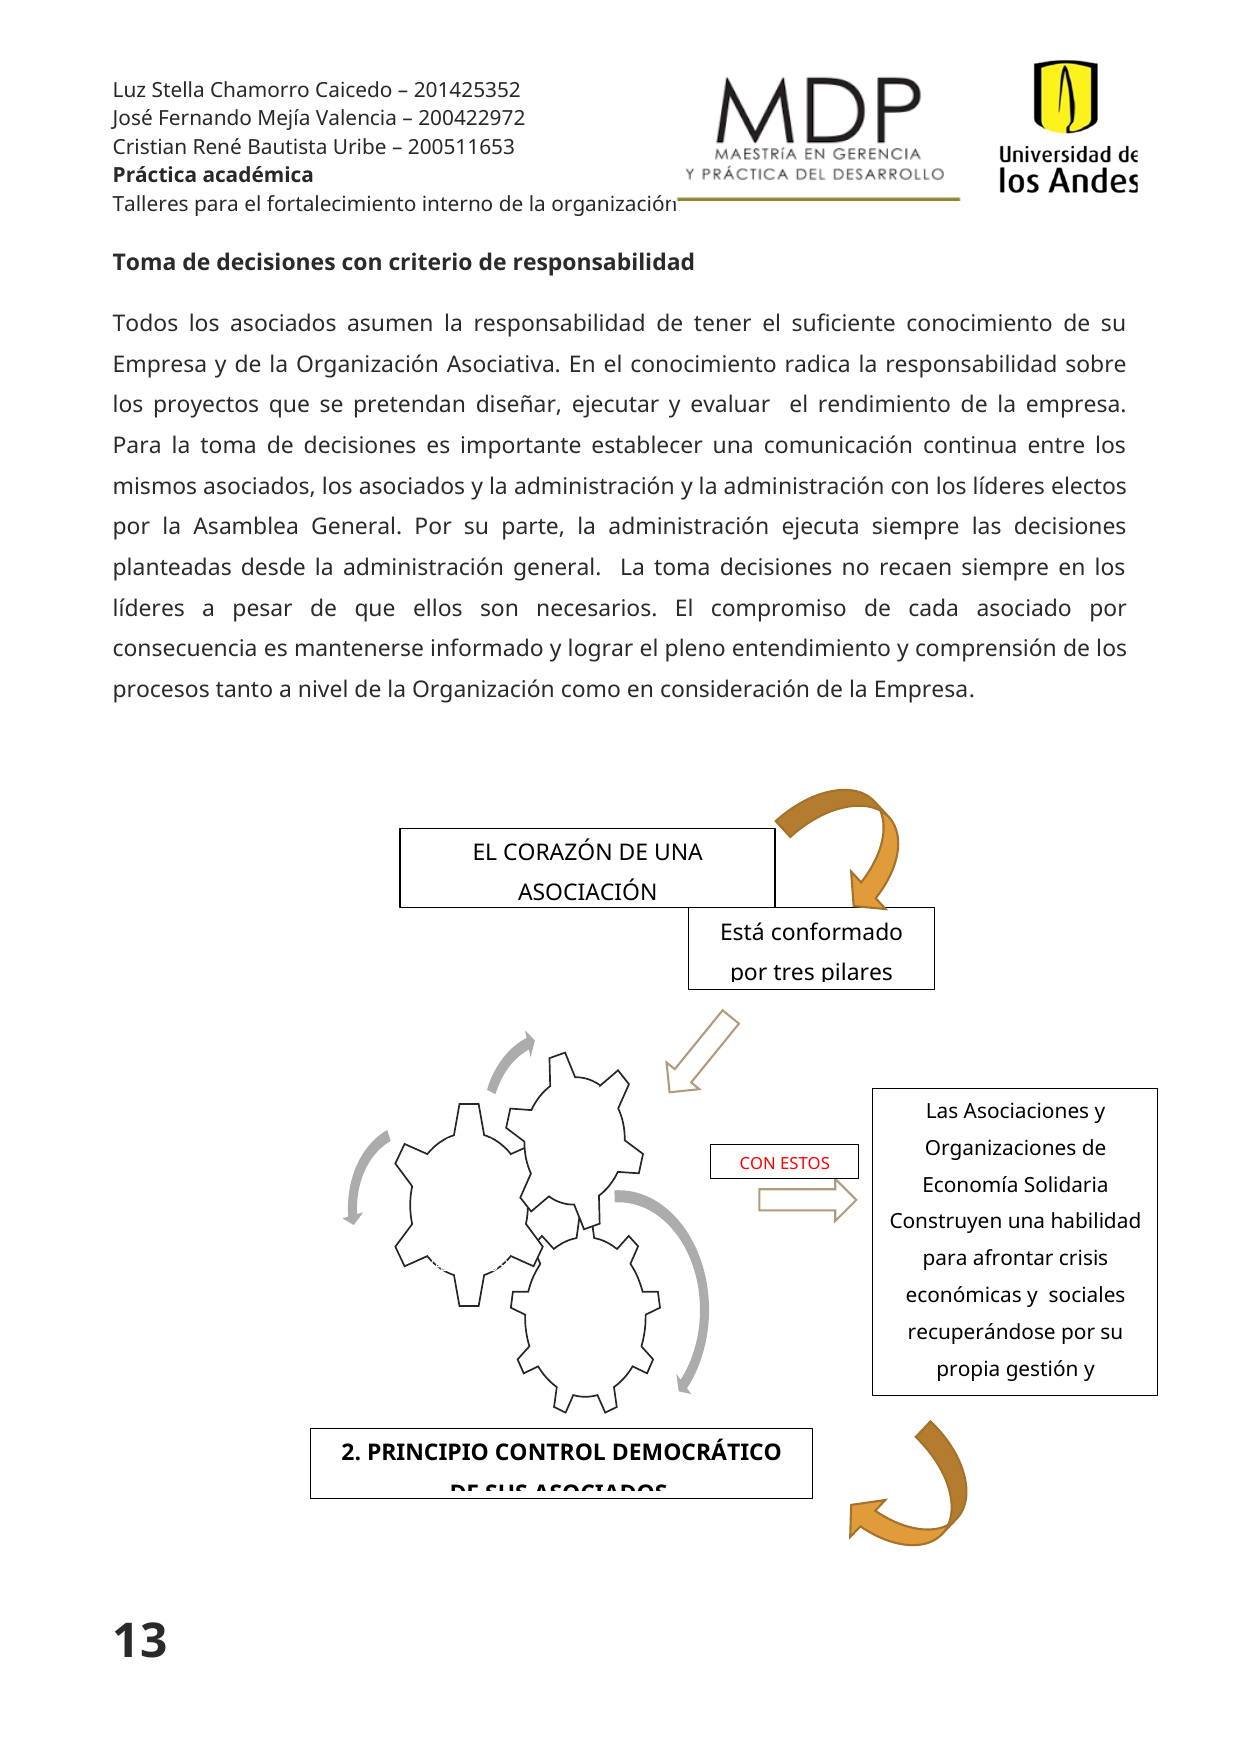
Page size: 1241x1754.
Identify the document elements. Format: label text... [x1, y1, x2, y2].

picture [671, 72, 963, 201]
picture [996, 42, 1138, 221]
text Todos los asociados asumen la responsabilidad de tener el suficiente conocimiento de su Empresa y de la Organización Asociativa. En el conocimiento radica la responsabilidad sobre los proyectos que se pretendan diseñar, ejecutar y evaluar el rendimiento de la empresa. Para la toma de decisiones es importante establecer una comunicación continua entre los mismos asociados, los asociados y la administración y la administración con los líderes electos por la Asamblea General. Por su parte, la administración ejecuta siempre las decisiones planteadas desde la administración general. La toma decisiones no recaen siempre en los líderes a pesar de que ellos son necesarios. El compromiso de cada asociado por consecuencia es mantenerse informado y lograr el pleno entendimiento y comprensión de los procesos tanto a nivel de la Organización como en consideración de la Empresa. [112, 307, 1128, 704]
text Toma de decisiones con criterio de responsabilidad [112, 246, 1128, 277]
